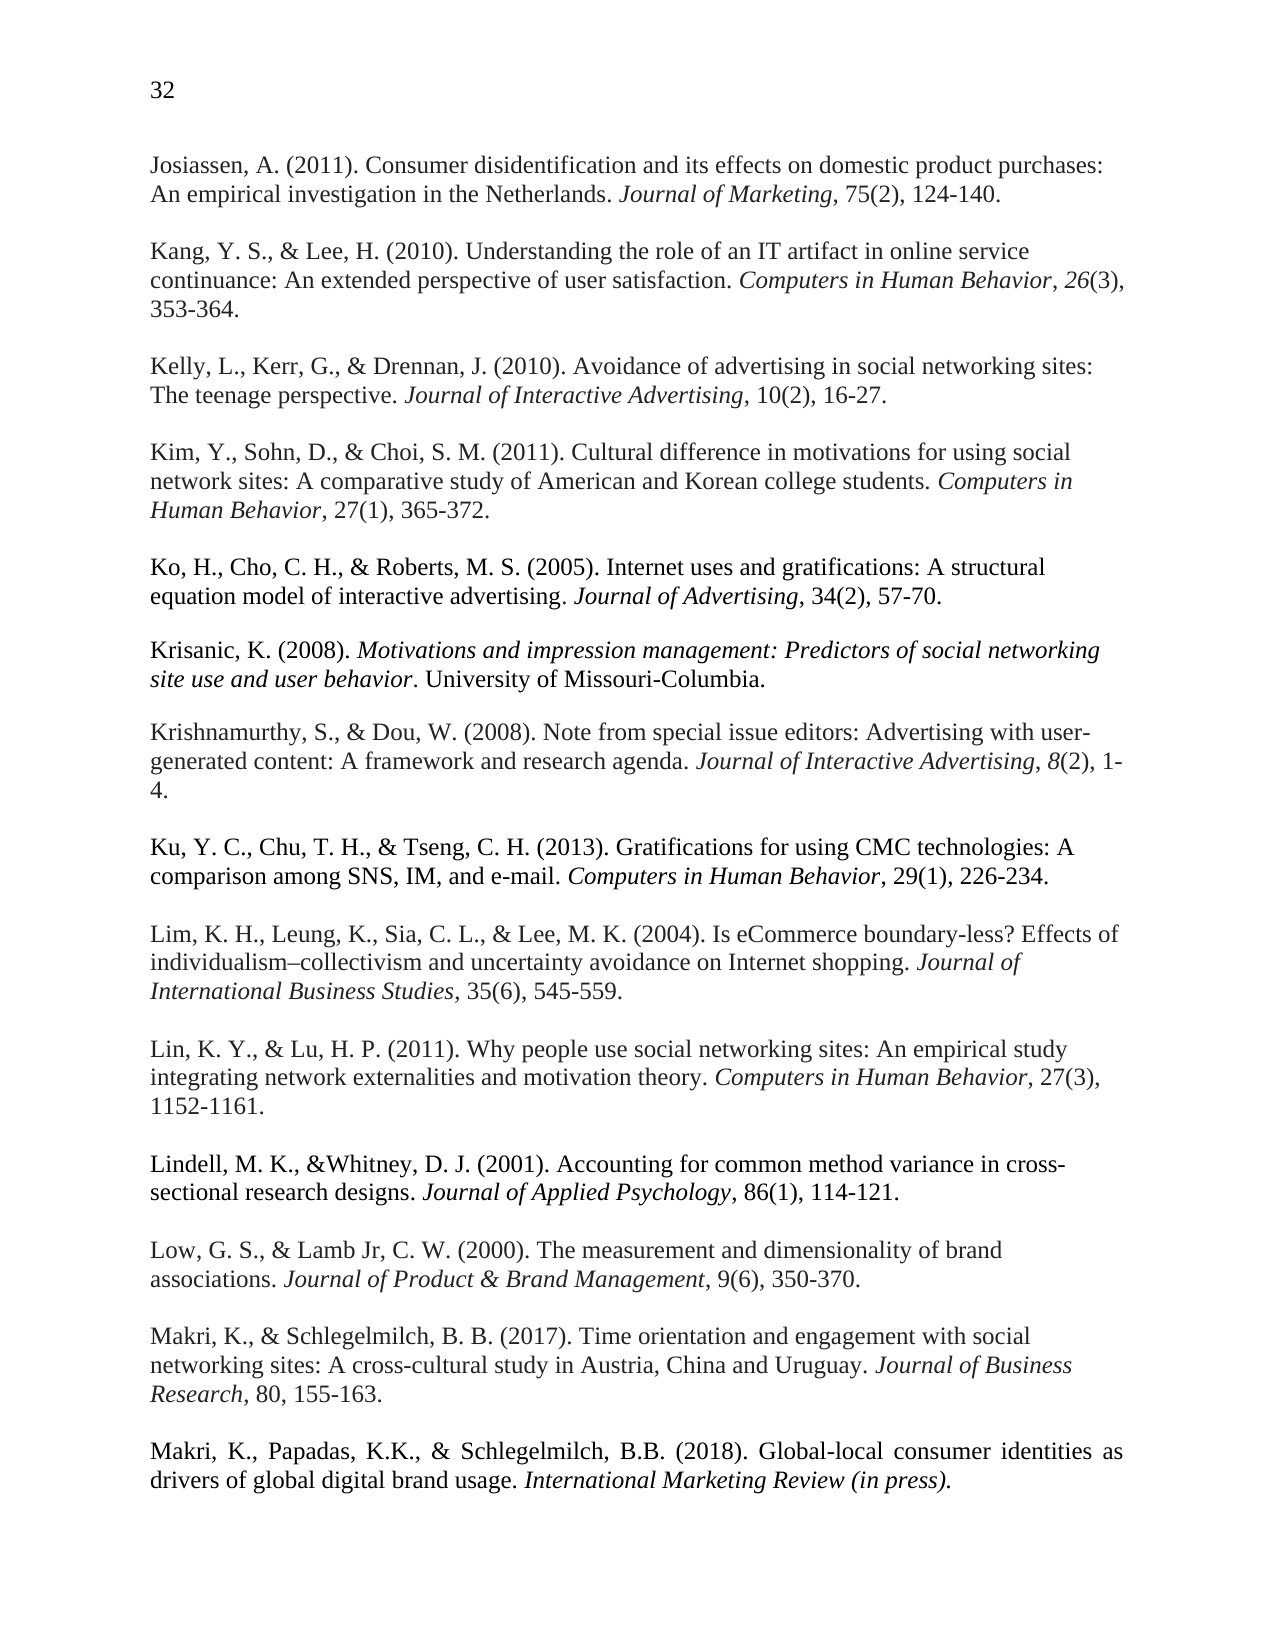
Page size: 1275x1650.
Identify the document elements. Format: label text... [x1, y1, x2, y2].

text Low, G. S., & Lamb Jr, C. W. (2000). The measurement and dimensionality of brand associations. Journal of Product & Brand Management, 9(6), 350-370. [861, 1235, 1125, 1292]
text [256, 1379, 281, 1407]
text Kelly, L., Kerr, G., & Drennan, J. (2010). Avoidance of advertising in social networking sites: The teenage perspective. Journal of Interactive Advertising, 10(2), 16-27. [887, 351, 1125, 409]
text Makri, K., & Schlegelmilch, B. B. (2017). Time orientation and engagement with social networking sites: A cross-cultural study in Austria, China and Uruguay. Journal of Business Research, 80, 155-163. [383, 1321, 1125, 1407]
text Low, G. S., & Lamb Jr, C. W. (2000). The measurement and dimensionality of brand associations. Journal of Product & Brand Management, 9(6), 350-370. [283, 1264, 705, 1292]
text Ko, H., Cho, C. H., & Roberts, M. S. (2005). Internet uses and gratifications: A structural equation model of interactive advertising. Journal of Advertising, 34(2), 57-70. [150, 552, 1125, 610]
text Krisanic, K. (2008). Motivations and impression management: Predictors of social networking site use and user behavior. University of Missouri-Columbia. [150, 635, 1125, 692]
text Lim, K. H., Leung, K., Sia, C. L., & Lee, M. K. (2004). Is eCommerce boundary-less? Effects of individualism–collectivism and uncertainty avoidance on Internet shopping. Journal of International Business Studies, 35(6), 545-559. [150, 919, 1125, 1005]
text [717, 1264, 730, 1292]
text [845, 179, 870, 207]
text Makri, K., Papadas, K.K., & Schlegelmilch, B.B. (2018). Global-local consumer identities as drivers of global digital brand usage. International Marketing Review (in press). [150, 1436, 1125, 1494]
text Lindell, M. K., &Whitney, D. J. (2001). Accounting for common method variance in cross-sectional research designs. Journal of Applied Psychology, 86(1), 114-121. [150, 1149, 1125, 1206]
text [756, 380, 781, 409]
text Kang, Y. S., & Lee, H. (2010). Understanding the role of an IT artifact in online service continuance: An extended perspective of user satisfaction. Computers in Human Behavior, 26(3), 353-364. [239, 236, 1125, 322]
text Lin, K. Y., & Lu, H. P. (2011). Why people use social networking sites: An empirical study integrating network externalities and motivation theory. Computers in Human Behavior, 27(3), 1152-1161. [150, 1034, 1125, 1120]
text Ku, Y. C., Chu, T. H., & Tseng, C. H. (2013). Gratifications for using CMC technologies: A comparison among SNS, IM, and e-mail. Computers in Human Behavior, 29(1), 226-234. [150, 832, 1125, 890]
text Kim, Y., Sohn, D., & Choi, S. M. (2011). Cultural difference in motivations for using social network sites: A comparative study of American and Korean college students. Computers in Human Behavior, 27(1), 365-372. [150, 437, 1125, 524]
text Krishnamurthy, S., & Dou, W. (2008). Note from special issue editors: Advertising with user-generated content: A framework and research agenda. Journal of Interactive Advertising, 8(2), 1-4. [150, 717, 1125, 804]
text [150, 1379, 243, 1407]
